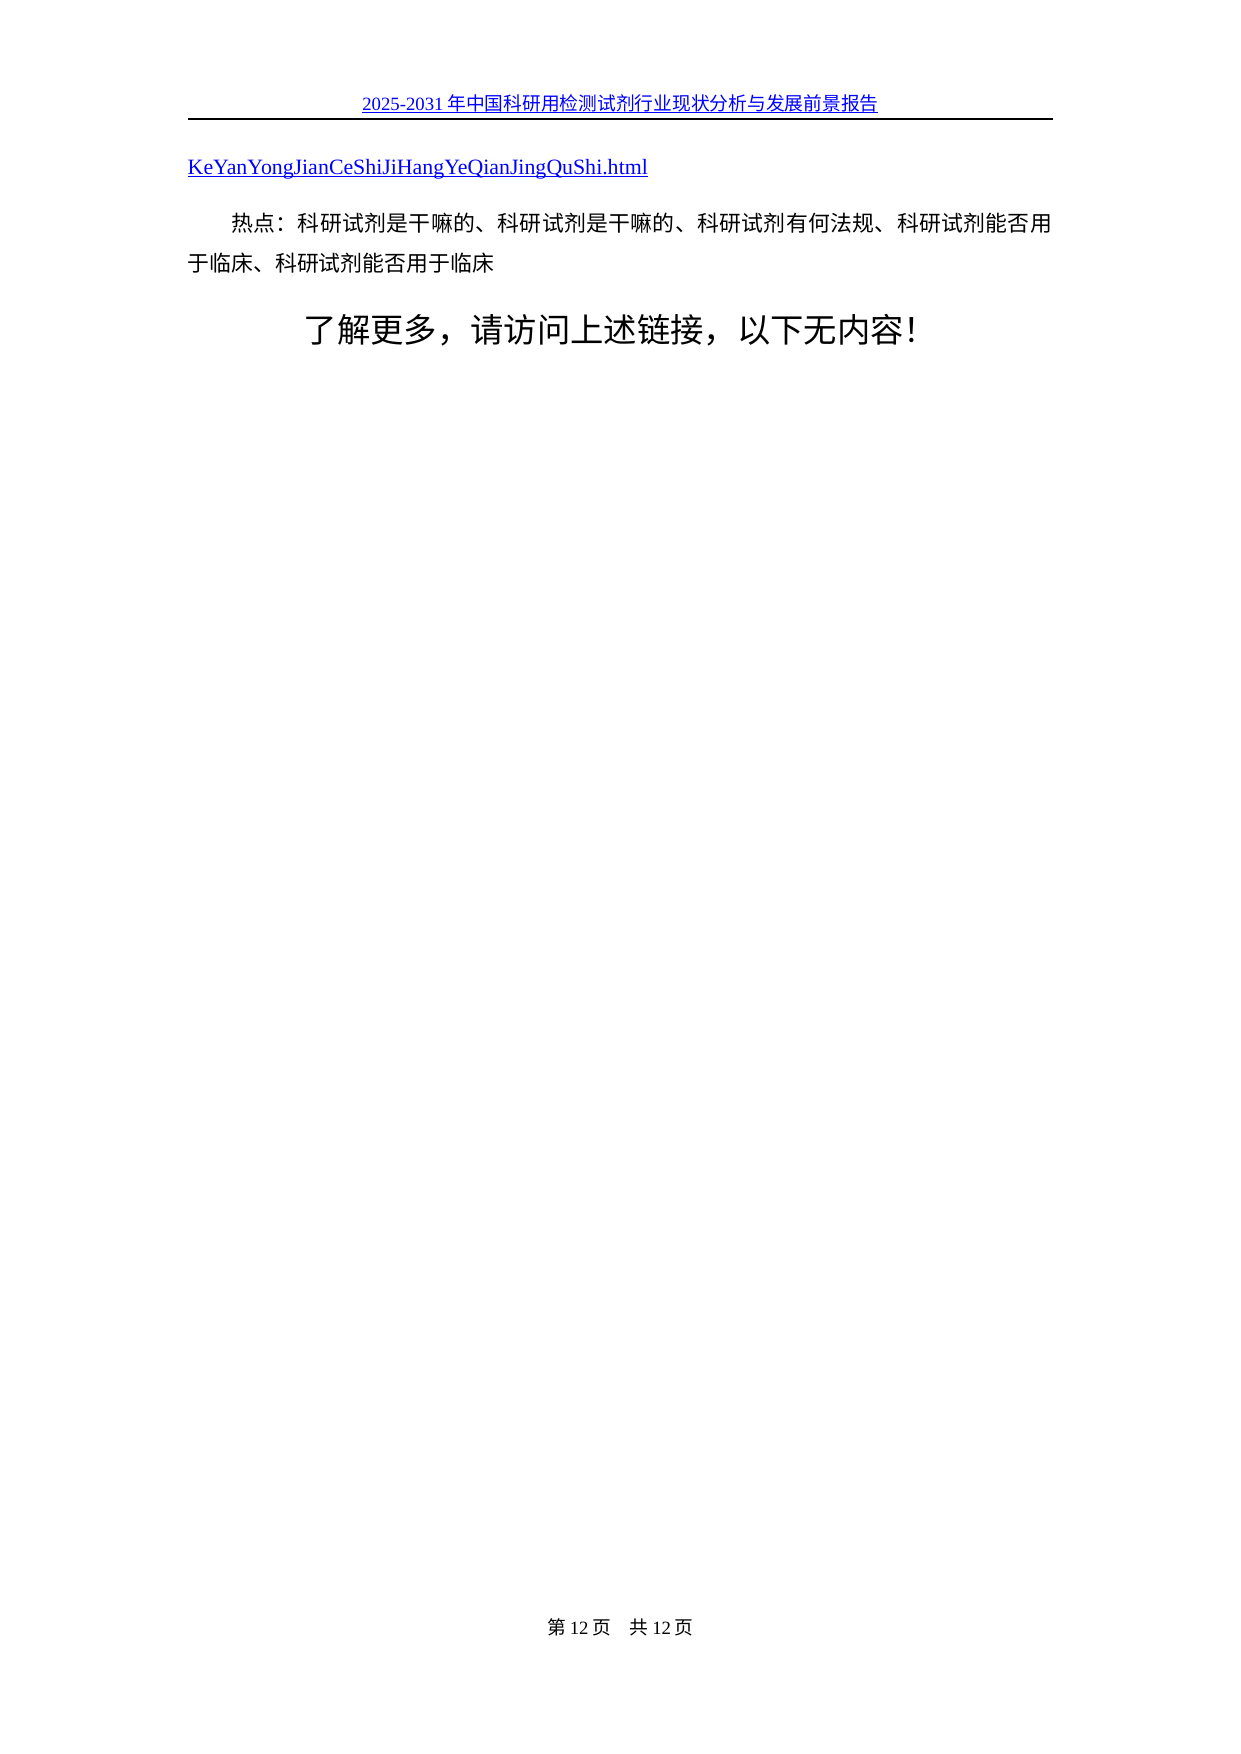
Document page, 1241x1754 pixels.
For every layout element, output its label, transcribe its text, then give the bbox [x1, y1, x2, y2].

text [187, 150, 1053, 183]
title 了解更多，请访问上述链接，以下无内容！ [187, 296, 1053, 361]
text 热点：科研试剂是干嘛的、科研试剂是干嘛的、科研试剂有何法规、科研试剂能否用于临床、科研试剂能否用于临床 [187, 205, 1053, 278]
